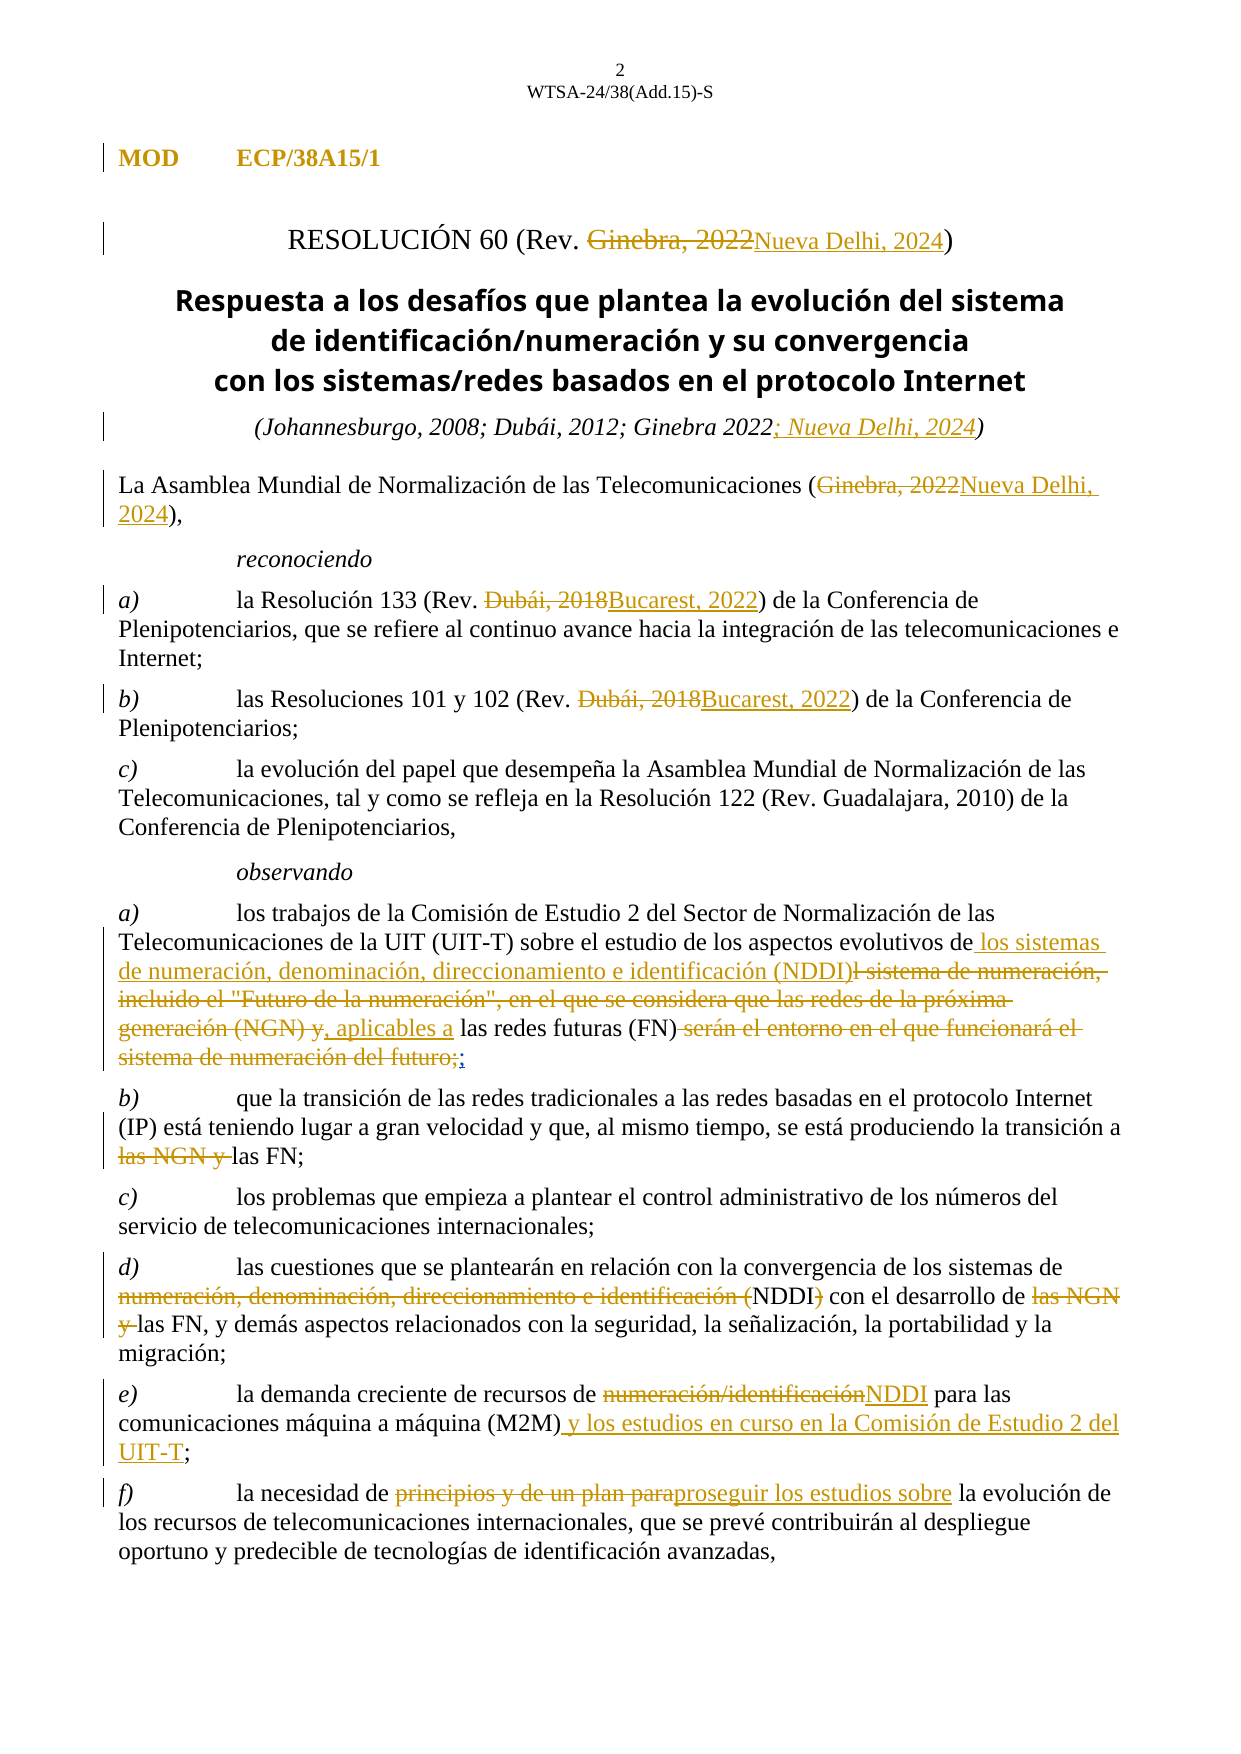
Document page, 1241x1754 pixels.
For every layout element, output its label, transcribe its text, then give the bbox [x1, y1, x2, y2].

text b) las Resoluciones 101 y 102 (Rev. ) de la Conferencia de Plenipotenciarios; [118, 684, 1122, 742]
title La Asamblea Mundial de Normalización de las Telecomunicaciones (), [118, 470, 1122, 527]
text c) los problemas que empieza a plantear el control administrativo de los números del servicio de telecomunicaciones internacionales; [118, 1182, 1122, 1239]
text b) que la transición de las redes tradicionales a las redes basadas en el protocolo Internet (IP) está teniendo lugar a gran velocidad y que, al mismo tiempo, se está produciendo la transición a las FN; [118, 1083, 1122, 1169]
text reconociendo [236, 544, 1122, 573]
text a) la Resolución 133 (Rev. ) de la Conferencia de Plenipotenciarios, que se refiere al continuo avance hacia la integración de las telecomunicaciones e Internet; [118, 585, 1122, 672]
text MOD ECP/38A15/1 [118, 143, 1122, 172]
text observando [236, 857, 1122, 886]
text e) la demanda creciente de recursos de para las comunicaciones máquina a máquina (M2M); [118, 1379, 1122, 1466]
text c) la evolución del papel que desempeña la Asamblea Mundial de Normalización de las Telecomunicaciones, tal y como se refleja en la Resolución 122 (Rev. Guadalajara, 2010) de la Conferencia de Plenipotenciarios, [118, 754, 1122, 840]
text RESOLUCIÓN 60 (Rev. ) [118, 222, 1122, 255]
text (Johannesburgo, 2008; Dubái, 2012; Ginebra 2022) [118, 412, 1122, 441]
text d) las cuestiones que se plantearán en relación con la convergencia de los sistemas de NDDI con el desarrollo de las FN, y demás aspectos relacionados con la seguridad, la señalización, la portabilidad y la migración; [118, 1252, 1122, 1367]
text a) los trabajos de la Comisión de Estudio 2 del Sector de Normalización de las Telecomunicaciones de la UIT (UIT-T) sobre el estudio de los aspectos evolutivos de las redes futuras (FN) [118, 898, 1122, 1071]
text f) la necesidad de la evolución de los recursos de telecomunicaciones internacionales, que se prevé contribuirán al despliegue oportuno y predecible de tecnologías de identificación avanzadas, [118, 1478, 1122, 1564]
title Respuesta a los desafíos que plantea la evolución del sistema de identificación/numeración y su convergencia con los sistemas/redes basados en el protocolo Internet [118, 280, 1122, 399]
